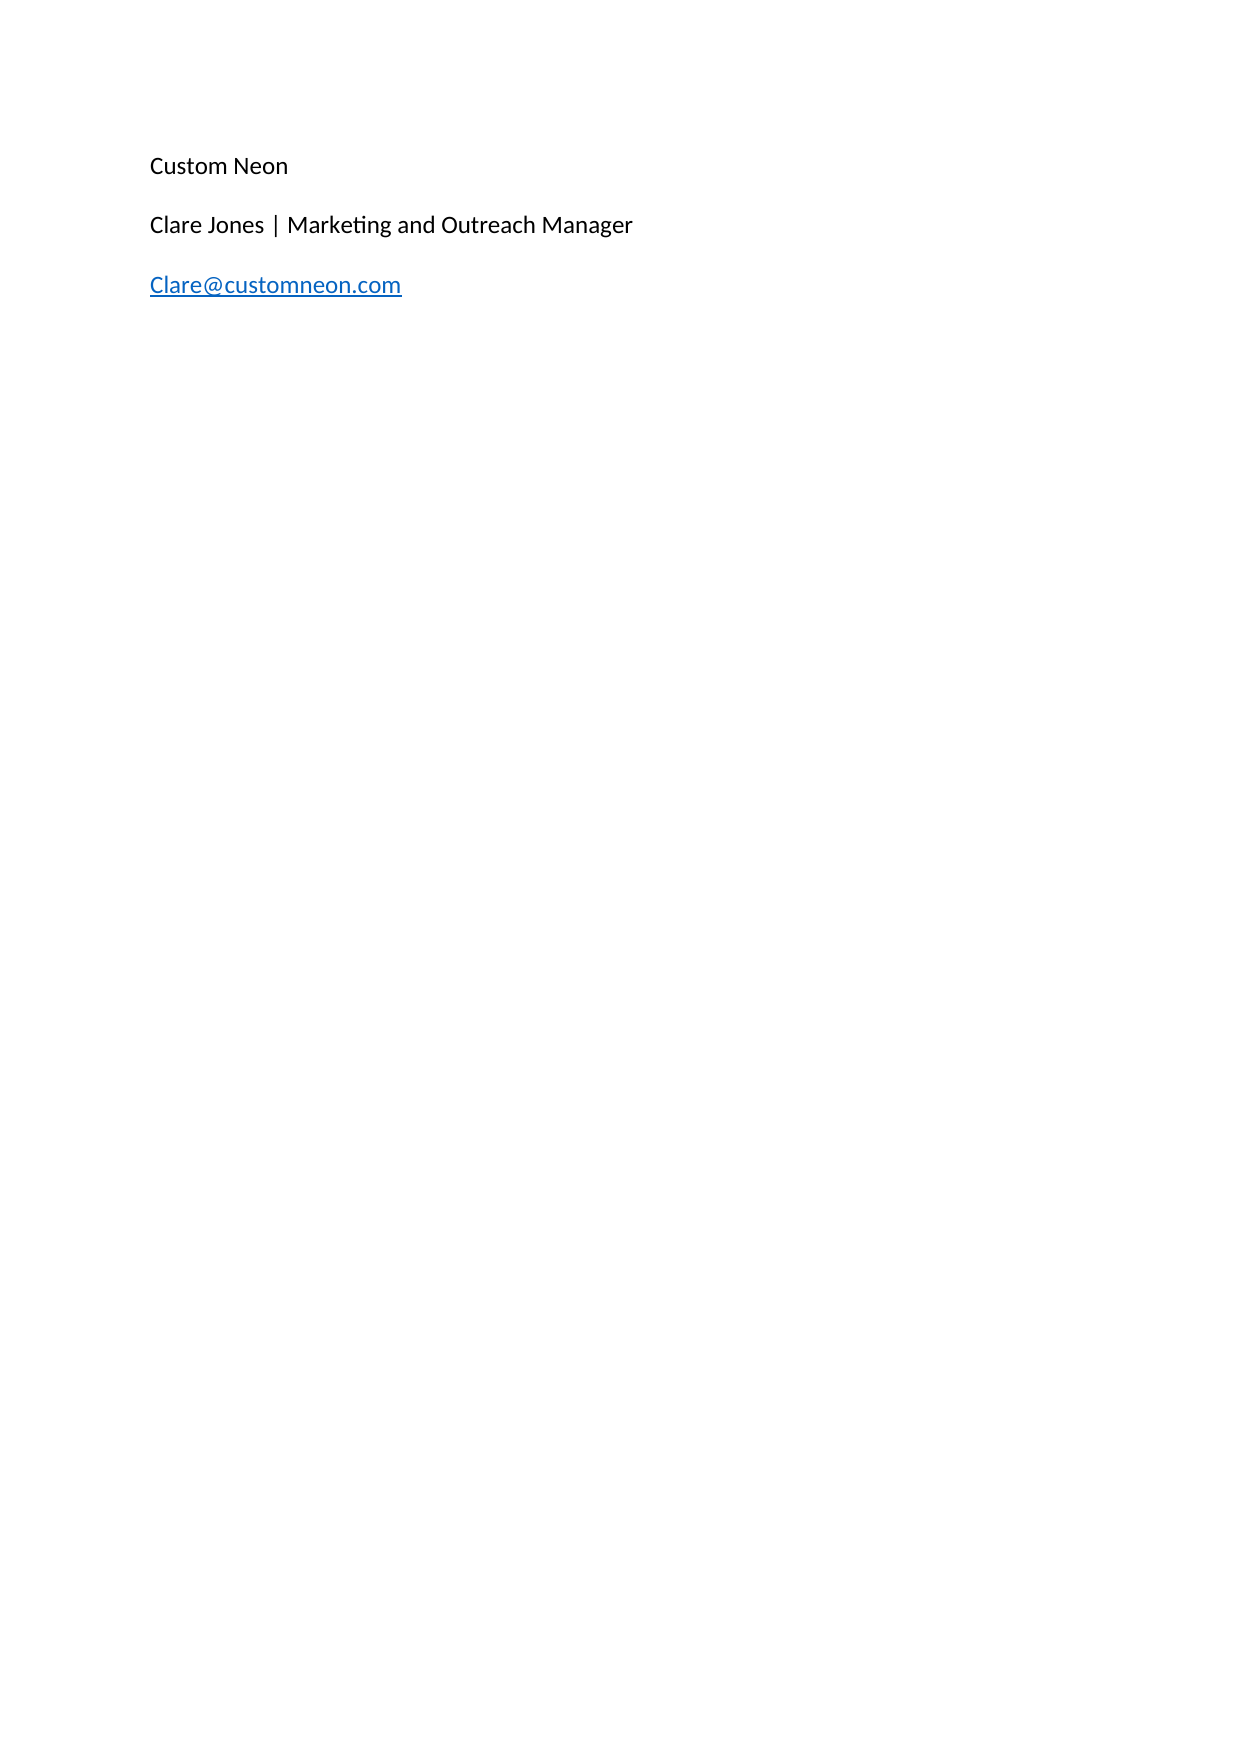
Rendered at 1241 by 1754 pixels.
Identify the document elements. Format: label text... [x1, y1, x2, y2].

text Clare Jones | Marketing and Outreach Manager [150, 210, 1090, 240]
text Custom Neon [150, 150, 1090, 181]
text Clare@customneon.com [150, 269, 1090, 300]
